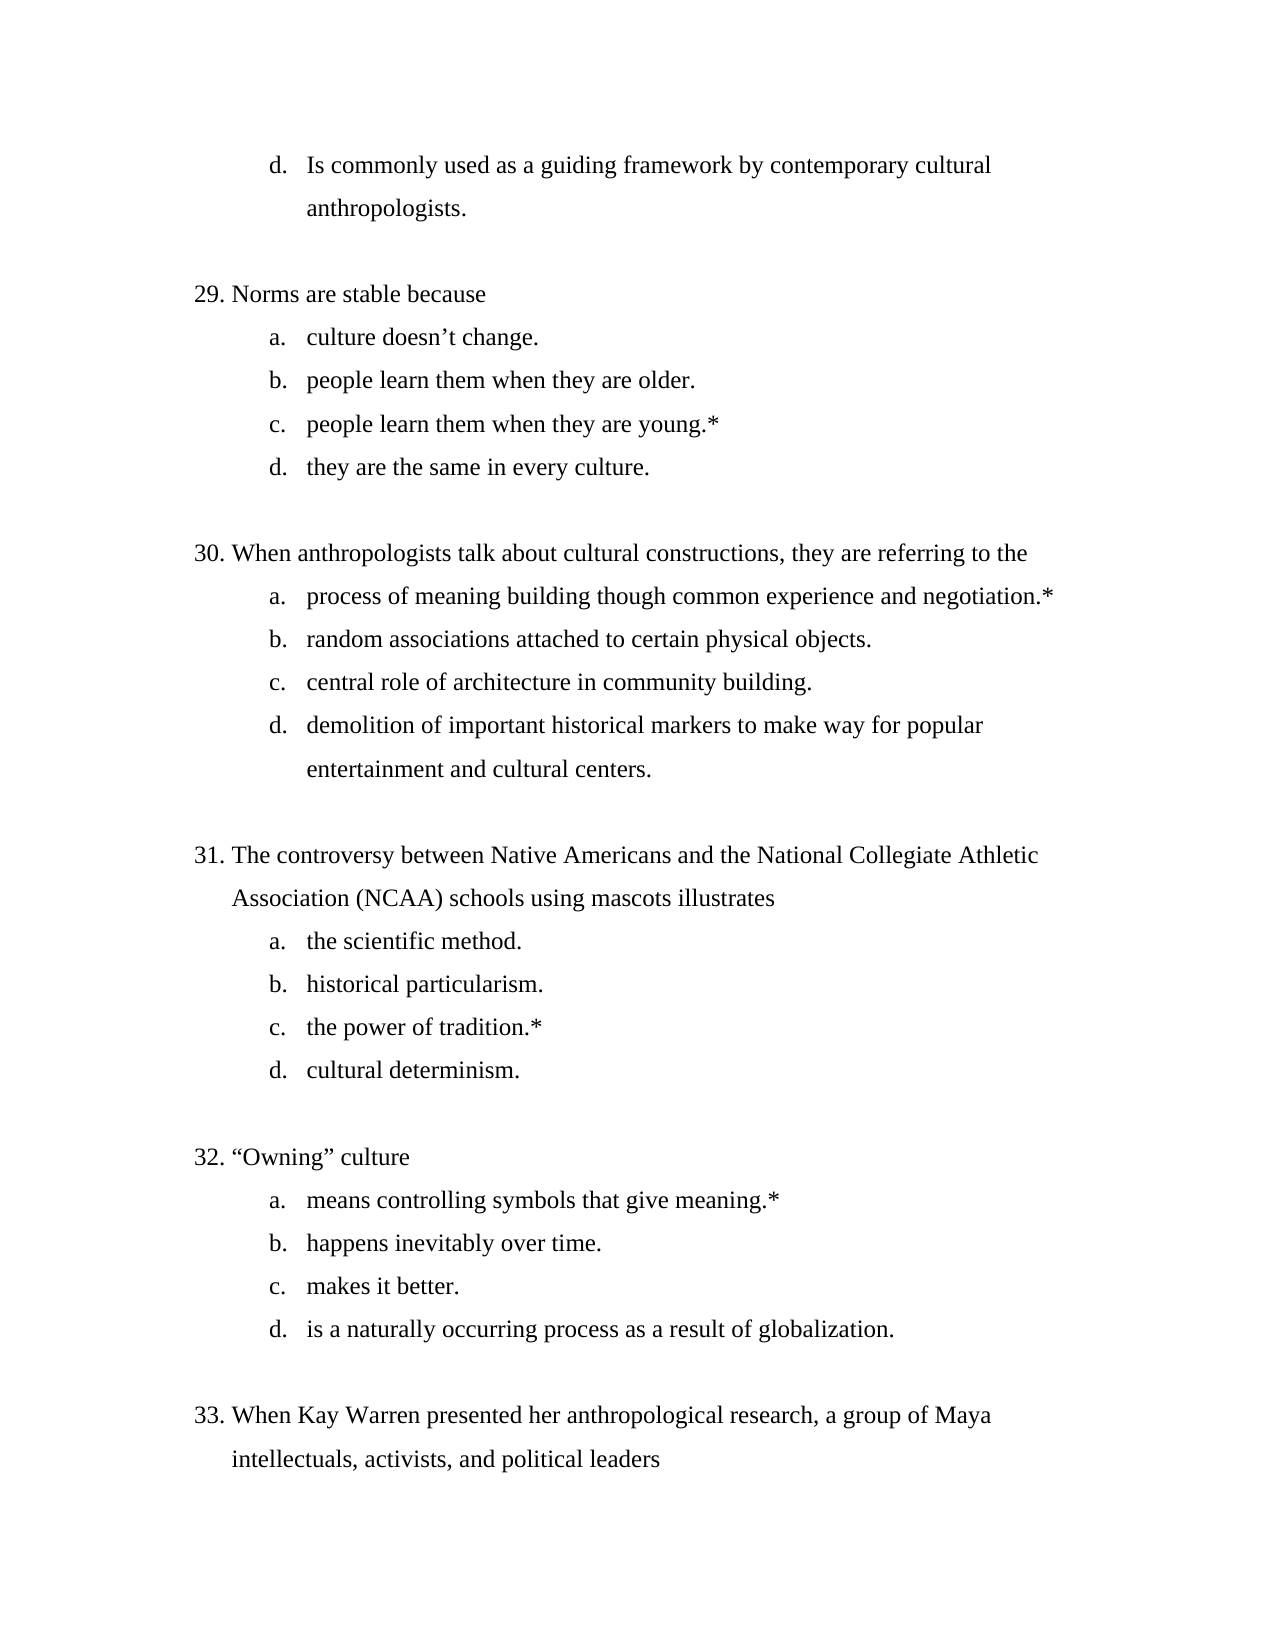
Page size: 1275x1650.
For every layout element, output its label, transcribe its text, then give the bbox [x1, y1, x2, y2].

list When anthropologists talk about cultural constructions, they are referring to the [194, 538, 1118, 567]
list demolition of important historical markers to make way for popular entertainment and cultural centers. [269, 711, 1118, 782]
list central role of architecture in community building. [269, 667, 1118, 696]
list process of meaning building though common experience and negotiation.* [269, 581, 1118, 610]
list historical particularism. [269, 969, 1118, 998]
list makes it better. [269, 1271, 1118, 1300]
list is a naturally occurring process as a result of globalization. [269, 1314, 1118, 1343]
list people learn them when they are older. [269, 366, 1118, 394]
list the power of tradition.* [269, 1012, 1118, 1041]
list cultural determinism. [269, 1056, 1118, 1084]
list “Owning” culture [194, 1142, 1118, 1171]
list When Kay Warren presented her anthropological research, a group of Maya intellectuals, activists, and political leaders [194, 1401, 1118, 1472]
list people learn them when they are young.* [269, 409, 1118, 437]
list the scientific method. [269, 926, 1118, 955]
list random associations attached to certain physical objects. [269, 624, 1118, 653]
list Is commonly used as a guiding framework by contemporary cultural anthropologists. [269, 150, 1118, 222]
list happens inevitably over time. [269, 1228, 1118, 1257]
list Norms are stable because [194, 279, 1118, 308]
list means controlling symbols that give meaning.* [269, 1185, 1118, 1214]
list The controversy between Native Americans and the National Collegiate Athletic Association (NCAA) schools using mascots illustrates [194, 840, 1118, 912]
list culture doesn’t change. [269, 322, 1118, 351]
list they are the same in every culture. [269, 452, 1118, 481]
